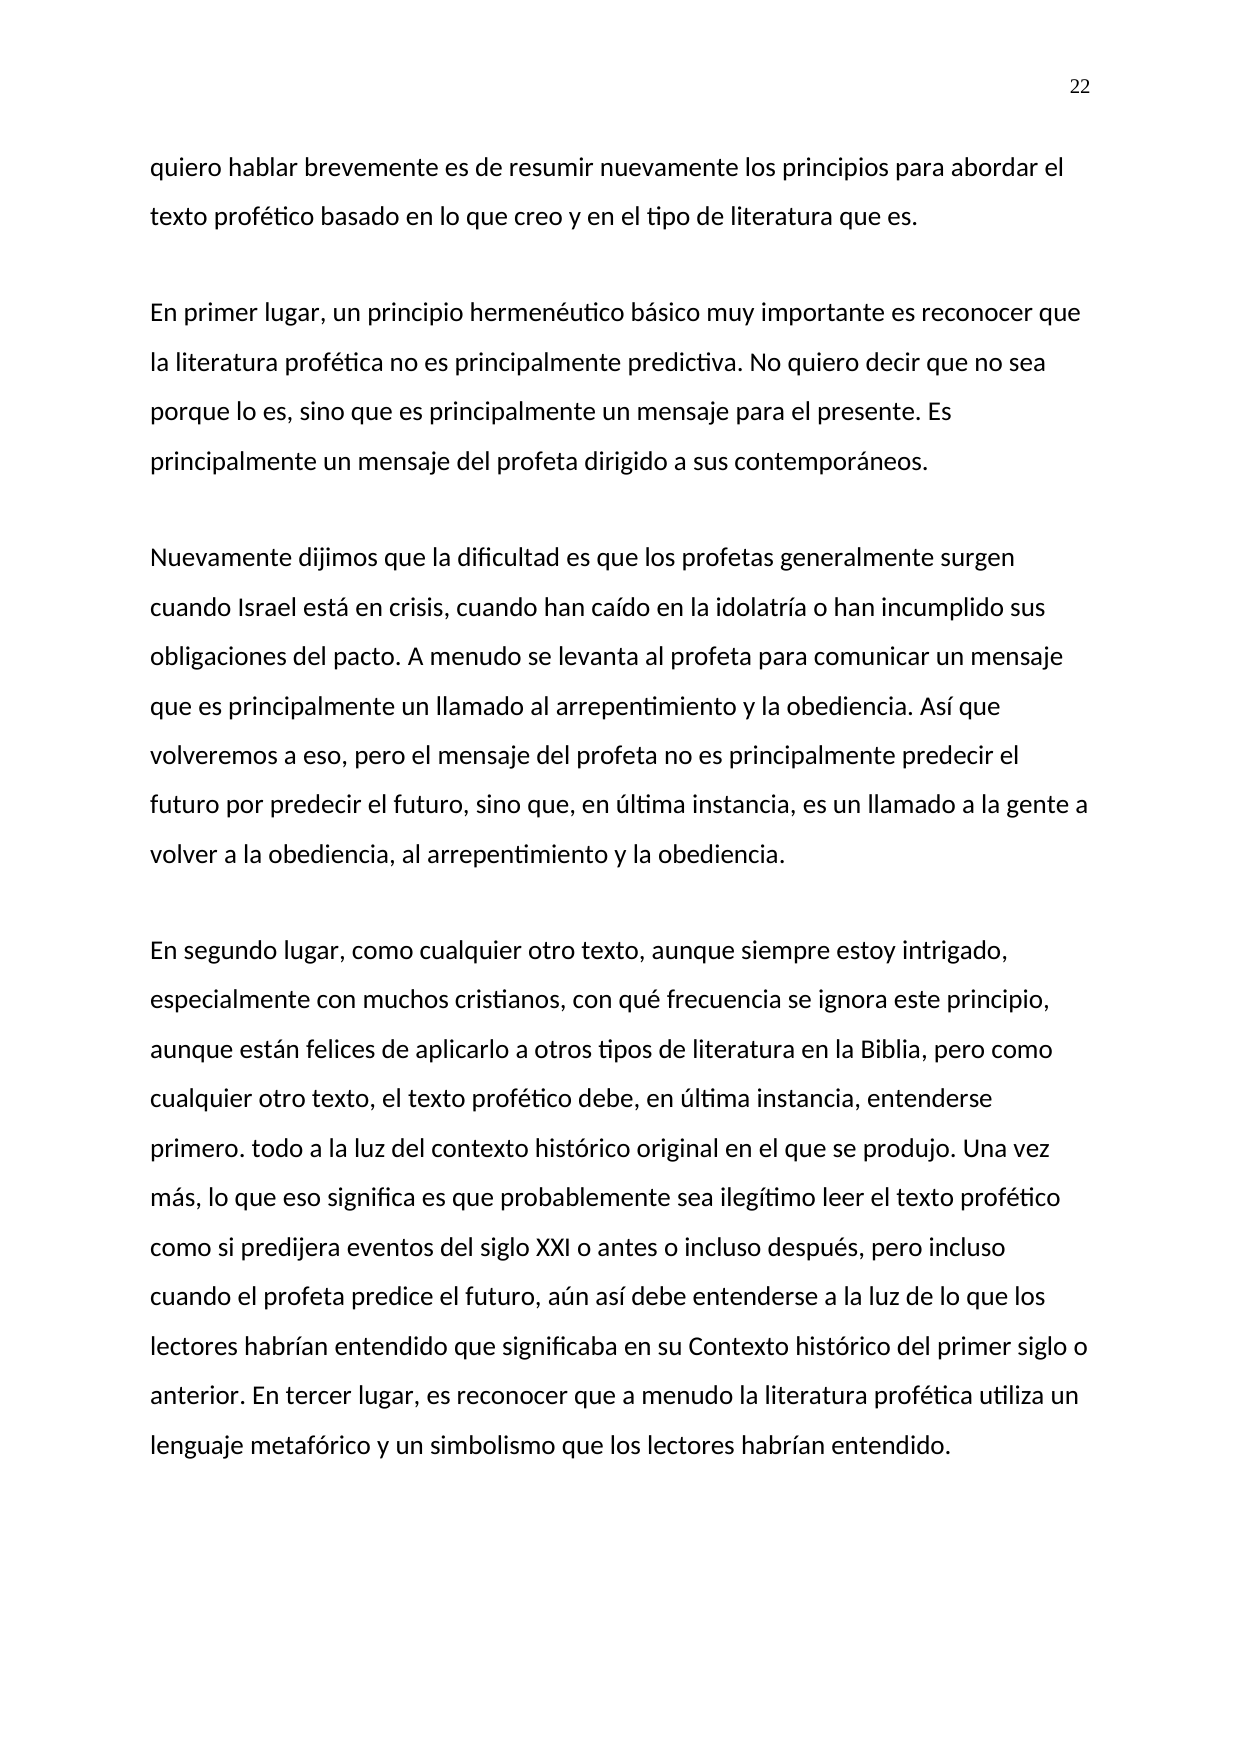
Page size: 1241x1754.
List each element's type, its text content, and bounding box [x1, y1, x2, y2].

text En primer lugar, un principio hermenéutico básico muy importante es reconocer que la literatura profética no es principalmente predictiva. No quiero decir que no sea porque lo es, sino que es principalmente un mensaje para el presente. Es principalmente un mensaje del profeta dirigido a sus contemporáneos. [150, 296, 1090, 477]
text Nuevamente dijimos que la dificultad es que los profetas generalmente surgen cuando Israel está en crisis, cuando han caído en la idolatría o han incumplido sus obligaciones del pacto. A menudo se levanta al profeta para comunicar un mensaje que es principalmente un llamado al arrepentimiento y la obediencia. Así que volveremos a eso, pero el mensaje del profeta no es principalmente predecir el futuro por predecir el futuro, sino que, en última instancia, es un llamado a la gente a volver a la obediencia, al arrepentimiento y la obediencia. [150, 540, 1090, 870]
text En segundo lugar, como cualquier otro texto, aunque siempre estoy intrigado, especialmente con muchos cristianos, con qué frecuencia se ignora este principio, aunque están felices de aplicarlo a otros tipos de literatura en la Biblia, pero como cualquier otro texto, el texto profético debe, en última instancia, entenderse primero. todo a la luz del contexto histórico original en el que se produjo. Una vez más, lo que eso significa es que probablemente sea ilegítimo leer el texto profético como si predijera eventos del siglo XXI o antes o incluso después, pero incluso cuando el profeta predice el futuro, aún así debe entenderse a la luz de lo que los lectores habrían entendido que significaba en su Contexto histórico del primer siglo o anterior. En tercer lugar, es reconocer que a menudo la literatura profética utiliza un lenguaje metafórico y un simbolismo que los lectores habrían entendido. [150, 933, 1090, 1461]
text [150, 150, 1090, 232]
